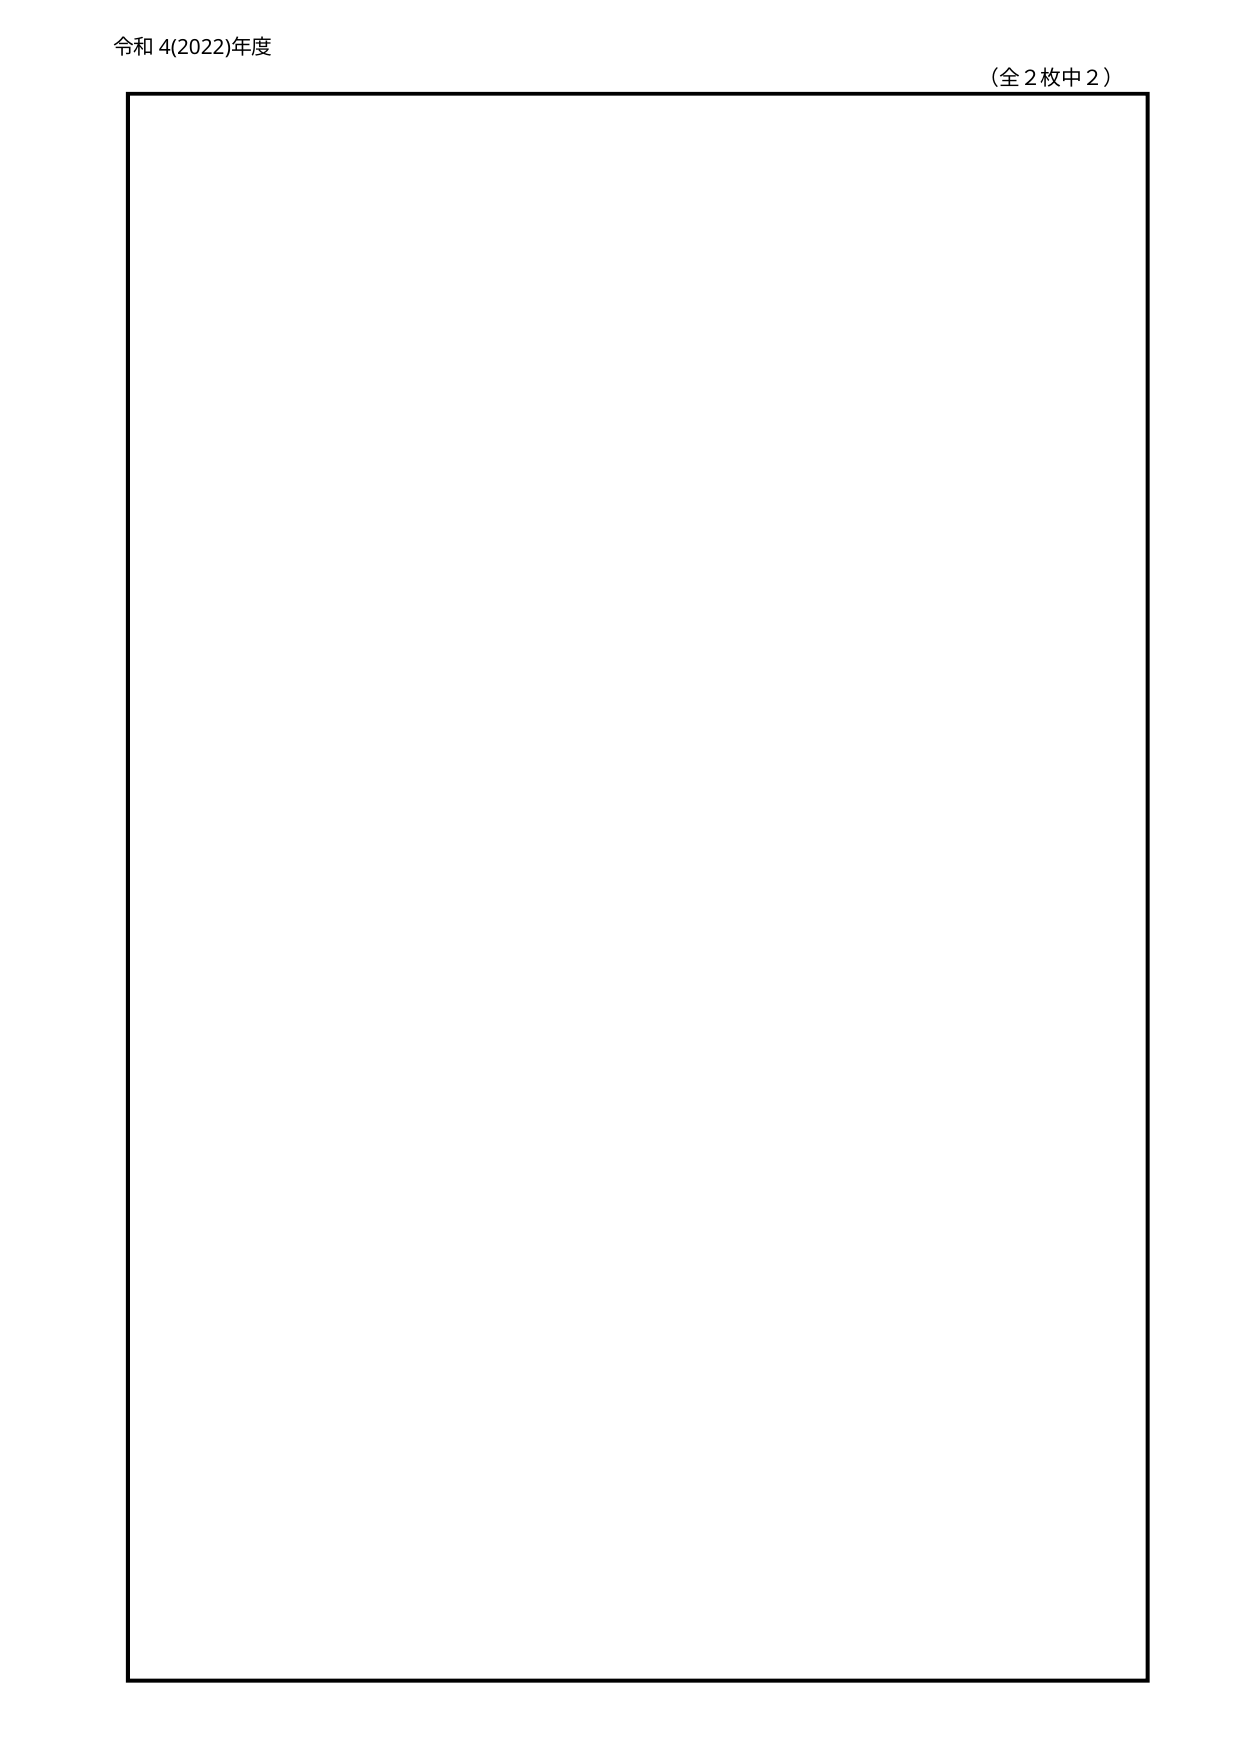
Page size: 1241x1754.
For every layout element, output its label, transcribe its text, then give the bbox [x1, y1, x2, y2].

text （全２枚中２） [978, 62, 1161, 92]
text 令和4(2022)年度 [113, 31, 1161, 61]
